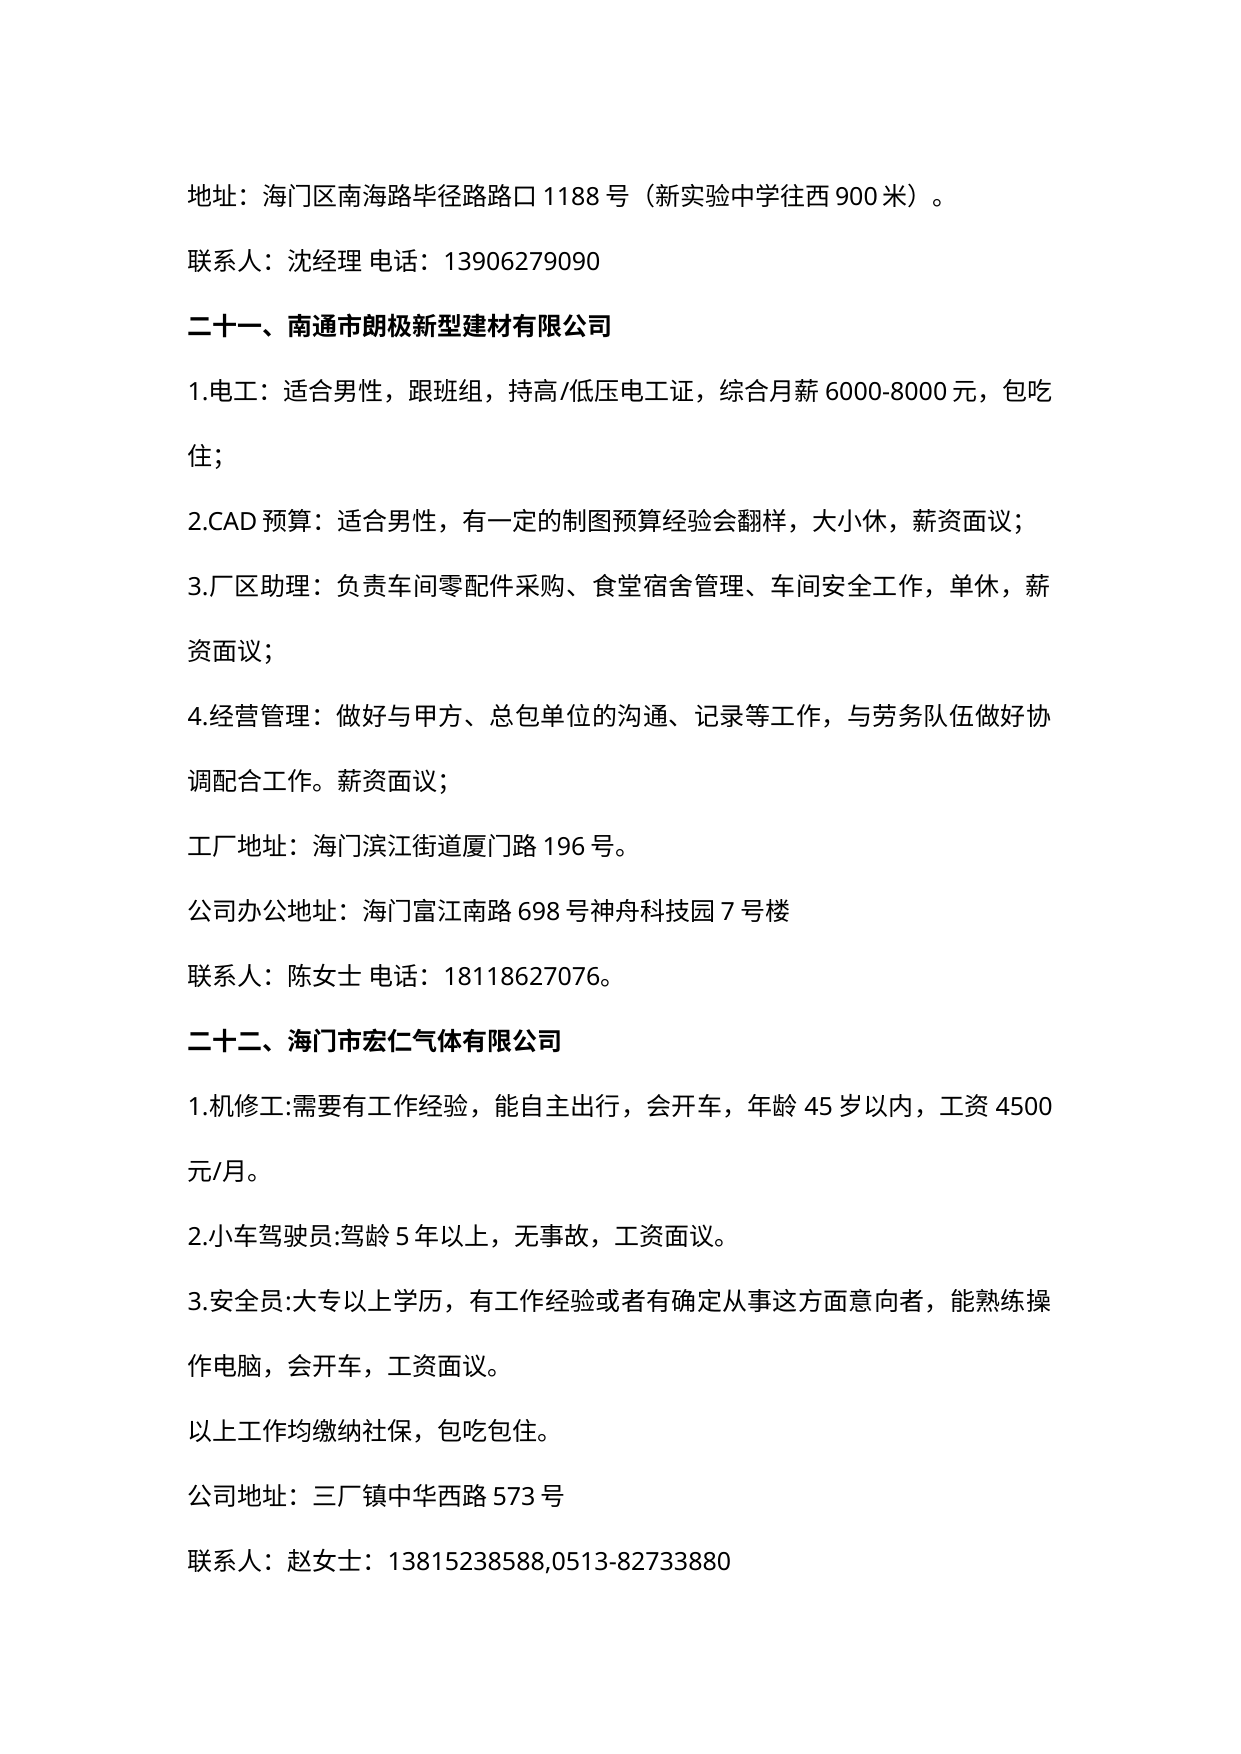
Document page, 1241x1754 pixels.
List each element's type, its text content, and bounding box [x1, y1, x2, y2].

text 2.小车驾驶员:驾龄5年以上，无事故，工资面议。 [187, 1202, 1053, 1267]
text 工厂地址：海门滨江街道厦门路196号。 [187, 812, 1053, 877]
text 二十一、南通市朗极新型建材有限公司 [187, 292, 1053, 357]
text 公司办公地址：海门富江南路698号神舟科技园7号楼 [187, 877, 1053, 942]
text 以上工作均缴纳社保，包吃包住。 [187, 1397, 1053, 1462]
text 二十二、海门市宏仁气体有限公司 [187, 1007, 1053, 1072]
text 联系人：赵女士：13815238588,0513-82733880 [187, 1527, 1053, 1592]
text 1.机修工:需要有工作经验，能自主出行，会开车，年龄45岁以内，工资4500元/月。 [187, 1072, 1053, 1202]
text 4.经营管理：做好与甲方、总包单位的沟通、记录等工作，与劳务队伍做好协调配合工作。薪资面议； [187, 682, 1053, 812]
text 3.厂区助理：负责车间零配件采购、食堂宿舍管理、车间安全工作，单休，薪资面议； [187, 552, 1053, 682]
text 2.CAD预算：适合男性，有一定的制图预算经验会翻样，大小休，薪资面议； [187, 487, 1053, 552]
text 联系人：沈经理 电话：13906279090 [187, 227, 1053, 292]
text 联系人：陈女士 电话：18118627076。 [187, 942, 1053, 1007]
text 1.电工：适合男性，跟班组，持高/低压电工证，综合月薪6000-8000元，包吃住； [187, 357, 1053, 487]
text 3.安全员:大专以上学历，有工作经验或者有确定从事这方面意向者，能熟练操作电脑，会开车，工资面议。 [187, 1267, 1053, 1397]
text 公司地址：三厂镇中华西路573号 [187, 1462, 1053, 1527]
text 地址：海门区南海路毕径路路口1188号（新实验中学往西900米）。 [187, 162, 1053, 227]
